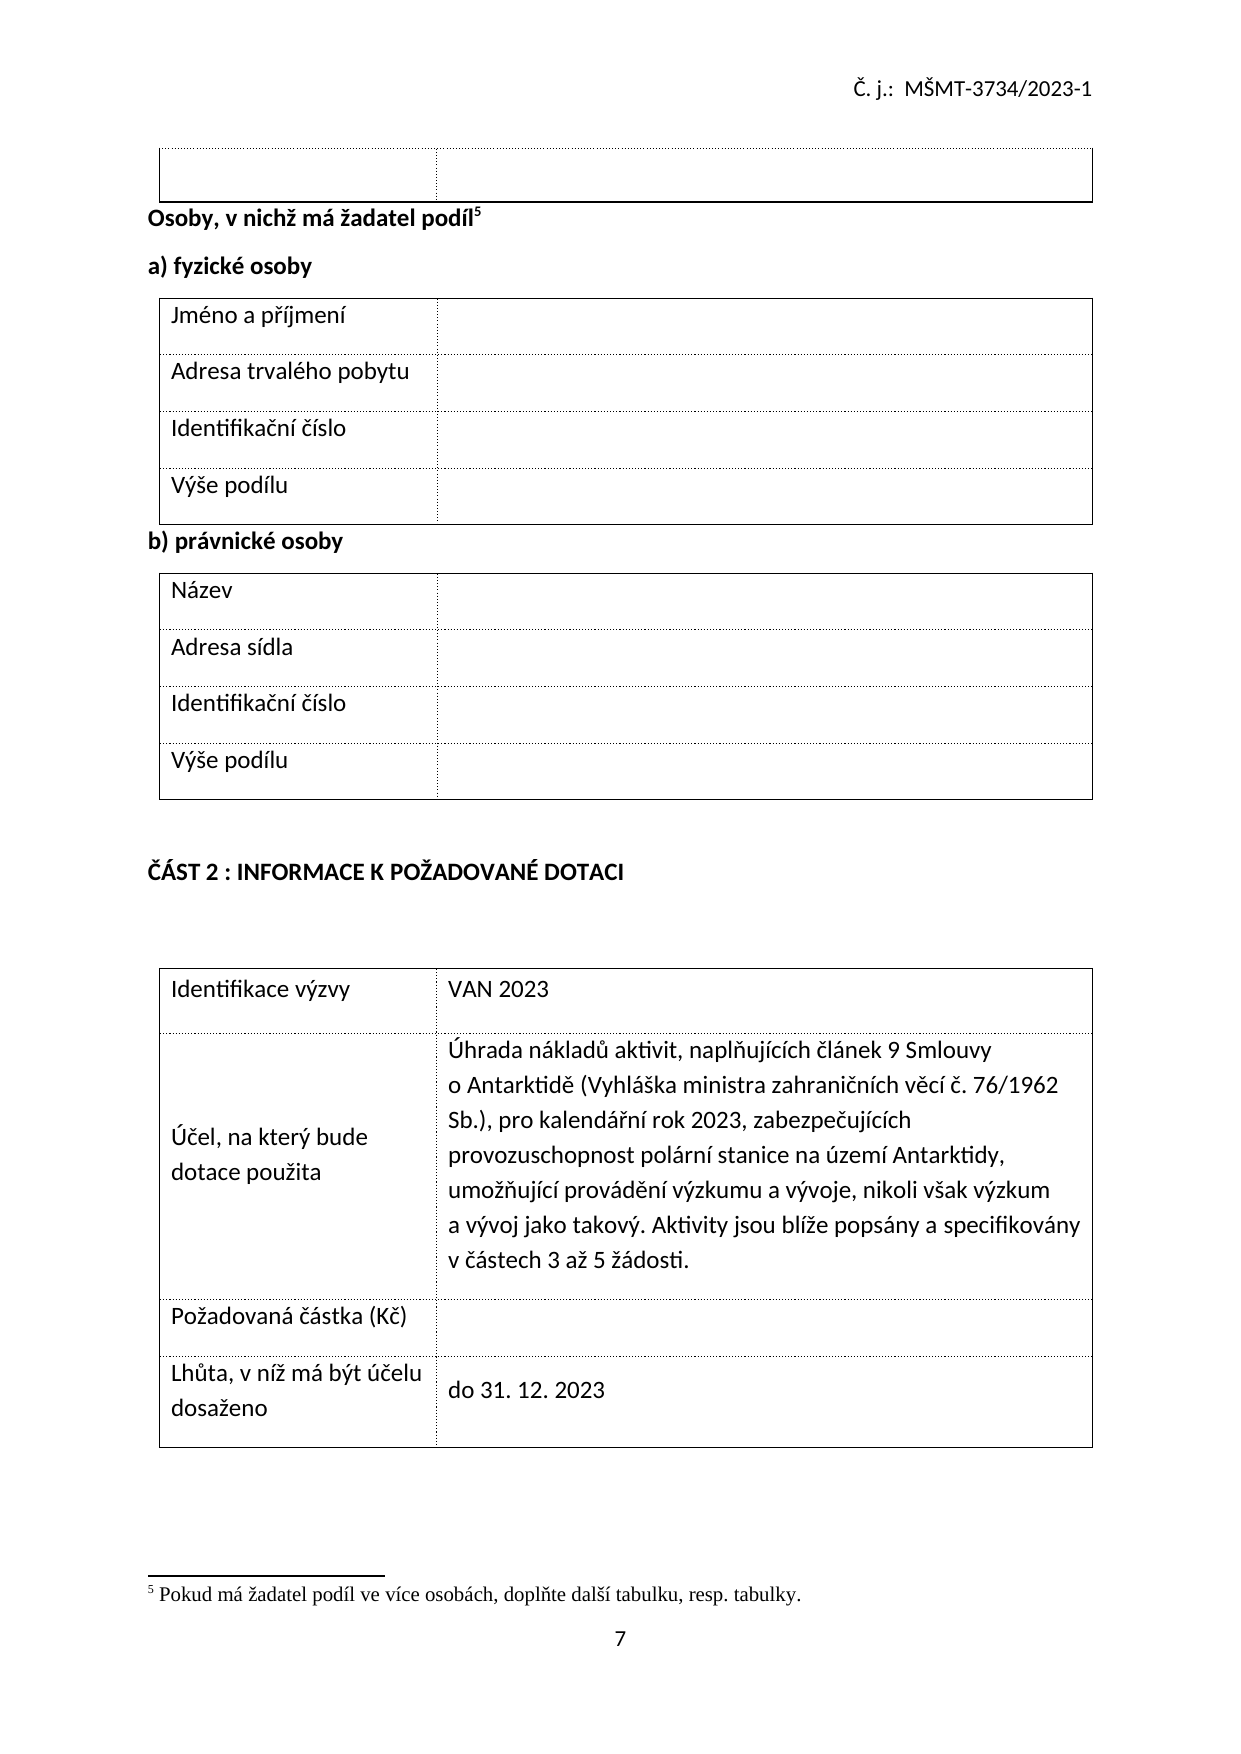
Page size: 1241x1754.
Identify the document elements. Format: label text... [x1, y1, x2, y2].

text ČÁST 2 : INFORMACE K POŽADOVANÉ DOTACI [148, 856, 1092, 887]
text Osoby, v nichž má žadatel podíl [148, 202, 1092, 233]
table_header Název [160, 574, 437, 629]
table_cell [438, 468, 1092, 524]
table_cell [438, 411, 1092, 467]
table_cell Výše podílu [160, 468, 437, 524]
table_cell [438, 686, 1092, 743]
table_cell [438, 354, 1092, 411]
table_cell Jedná [160, 148, 436, 201]
table_cell do 31. 12. 2023 [437, 1356, 1092, 1447]
table_cell Požadovaná částka (Kč) [160, 1299, 437, 1356]
text a) fyzické osoby [148, 250, 1092, 281]
table_header Identifikace výzvy [160, 969, 437, 1033]
table_cell Adresa trvalého pobytu [160, 354, 437, 411]
table_cell Účel, na který bude dotace použita [160, 1033, 437, 1299]
table_cell [438, 629, 1092, 686]
table_header [438, 574, 1092, 629]
table_cell Adresa sídla [160, 629, 437, 686]
text b) právnické osoby [148, 525, 1092, 556]
table_cell Identifikační číslo [160, 686, 437, 743]
table_cell Úhrada nákladů aktivit, naplňujících článek 9 Smlouvy o Antarktidě (Vyhláška ministra zahraničních věcí č. 76/1962 Sb.), pro kalendářní rok 2023, zabezpečujících provozuschopnost polární stanice na území Antarktidy, umožňující provádění výzkumu a vývoje, nikoli však výzkum a vývoj jako takový. Aktivity jsou blíže popsány a specifikovány v částech 3 až 5 žádosti. [437, 1033, 1092, 1299]
table_cell Lhůta, v níž má být účelu dosaženo [160, 1356, 437, 1447]
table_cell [436, 148, 1092, 201]
table_header VAN 2023 [437, 969, 1092, 1033]
table_cell [438, 743, 1092, 799]
table_cell Výše podílu [160, 743, 437, 799]
table_header [438, 299, 1092, 354]
table_header Jméno a příjmení [160, 299, 437, 354]
table_cell Identifikační číslo [160, 411, 437, 467]
table_cell [437, 1299, 1092, 1356]
